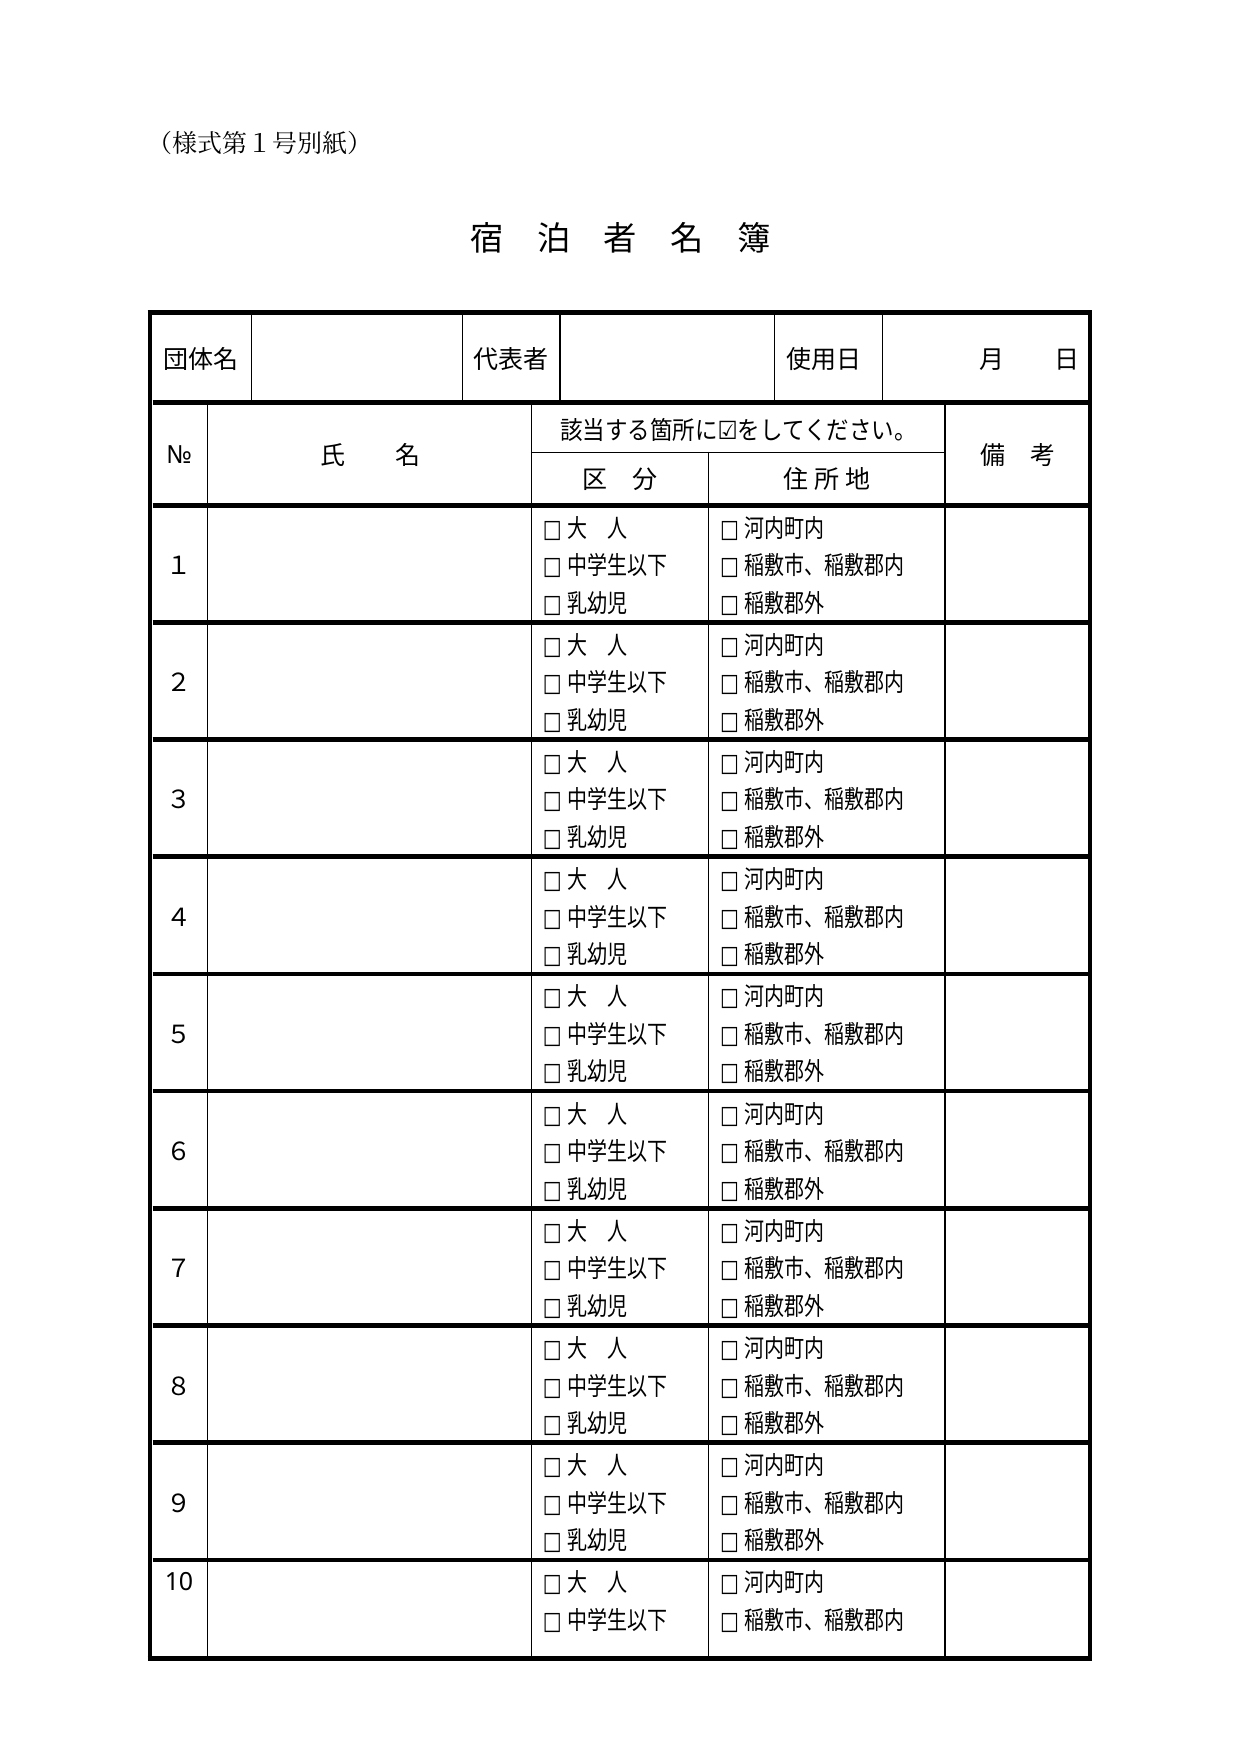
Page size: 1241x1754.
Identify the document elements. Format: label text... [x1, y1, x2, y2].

table_cell [208, 976, 531, 1089]
table_cell [208, 742, 531, 854]
table_cell [208, 508, 531, 620]
table_cell ８ [152, 1324, 207, 1440]
table_cell □ 大 人 □ 中学生以下 □ 乳幼児 [532, 976, 708, 1089]
table_cell № [152, 401, 207, 503]
table_cell [946, 1328, 1088, 1440]
table_cell 区 分 [532, 453, 708, 503]
table_cell １ [152, 504, 207, 620]
table_cell [208, 1093, 531, 1206]
table_cell ４ [152, 855, 207, 972]
table_cell □ 河内町内 □ 稲敷市、稲敷郡内 □ 稲敷郡外 [709, 1211, 944, 1323]
table_cell □ 河内町内 □ 稲敷市、稲敷郡内 □ 稲敷郡外 [709, 1445, 944, 1557]
table_header 使用日 [775, 315, 882, 400]
table_cell [208, 859, 531, 972]
table_cell [208, 1328, 531, 1440]
table_cell □ 河内町内 □ 稲敷市、稲敷郡内 □ 稲敷郡外 [709, 625, 944, 737]
table_cell ９ [152, 1441, 207, 1557]
table_cell [946, 1445, 1088, 1557]
table_header 団体名 [152, 315, 251, 400]
table_cell □ 大 人 □ 中学生以下 □ 乳幼児 [532, 508, 708, 620]
table_cell □ 河内町内 □ 稲敷市、稲敷郡内 □ 稲敷郡外 [709, 1093, 944, 1206]
table_cell □ 大 人 □ 中学生以下 □ 乳幼児 [532, 1211, 708, 1323]
table_cell [946, 625, 1088, 737]
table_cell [709, 1562, 944, 1656]
table_header [561, 315, 774, 400]
table_cell [208, 1445, 531, 1557]
table_cell □ 大 人 □ 中学生以下 □ 乳幼児 [532, 1562, 708, 1656]
table_cell [946, 976, 1088, 1089]
table_cell □ 大 人 □ 中学生以下 □ 乳幼児 [532, 1093, 708, 1206]
table_cell 該当する箇所に☑をしてください。 [532, 405, 944, 452]
table_cell □ 河内町内 □ 稲敷市、稲敷郡内 □ 稲敷郡外 [709, 859, 944, 972]
table_cell □ 大 人 □ 中学生以下 □ 乳幼児 [532, 1328, 708, 1440]
table_cell □ 大 人 □ 中学生以下 □ 乳幼児 [532, 859, 708, 972]
text 宿 泊 者 名 簿 [148, 198, 1092, 273]
table_cell □ 河内町内 □ 稲敷市、稲敷郡内 □ 稲敷郡外 [709, 1328, 944, 1440]
table_cell □ 大 人 □ 中学生以下 □ 乳幼児 [532, 625, 708, 737]
table_cell [946, 1093, 1088, 1206]
table_cell [946, 1211, 1088, 1323]
table_header 月 日 [883, 315, 1088, 400]
table_cell [208, 1562, 531, 1656]
table_header [252, 315, 462, 400]
table_cell [946, 859, 1088, 972]
table_cell ５ [152, 973, 207, 1089]
table_cell 備 考 [946, 405, 1088, 503]
table_cell ６ [152, 1090, 207, 1206]
table_cell [208, 625, 531, 737]
table_header 代表者 [463, 315, 559, 400]
table_cell □ 大 人 □ 中学生以下 □ 乳幼児 [532, 742, 708, 854]
table_cell [946, 742, 1088, 854]
table_cell 氏 名 [208, 405, 531, 503]
table_cell ７ [152, 1207, 207, 1323]
table_cell [208, 1211, 531, 1323]
table_cell □ 河内町内 □ 稲敷市、稲敷郡内 □ 稲敷郡外 [709, 508, 944, 620]
table_cell □ 大 人 □ 中学生以下 □ 乳幼児 [532, 1445, 708, 1557]
text （様式第１号別紙） [148, 123, 1092, 160]
table_cell □ 河内町内 □ 稲敷市、稲敷郡内 □ 稲敷郡外 [709, 976, 944, 1089]
table_cell ３ [152, 738, 207, 854]
table_cell ２ [152, 621, 207, 737]
table_cell 住 所 地 [709, 453, 944, 503]
table_cell [946, 1562, 1088, 1656]
table_cell 10 [152, 1559, 207, 1656]
table_cell [946, 508, 1088, 620]
table_cell □ 河内町内 □ 稲敷市、稲敷郡内 □ 稲敷郡外 [709, 742, 944, 854]
